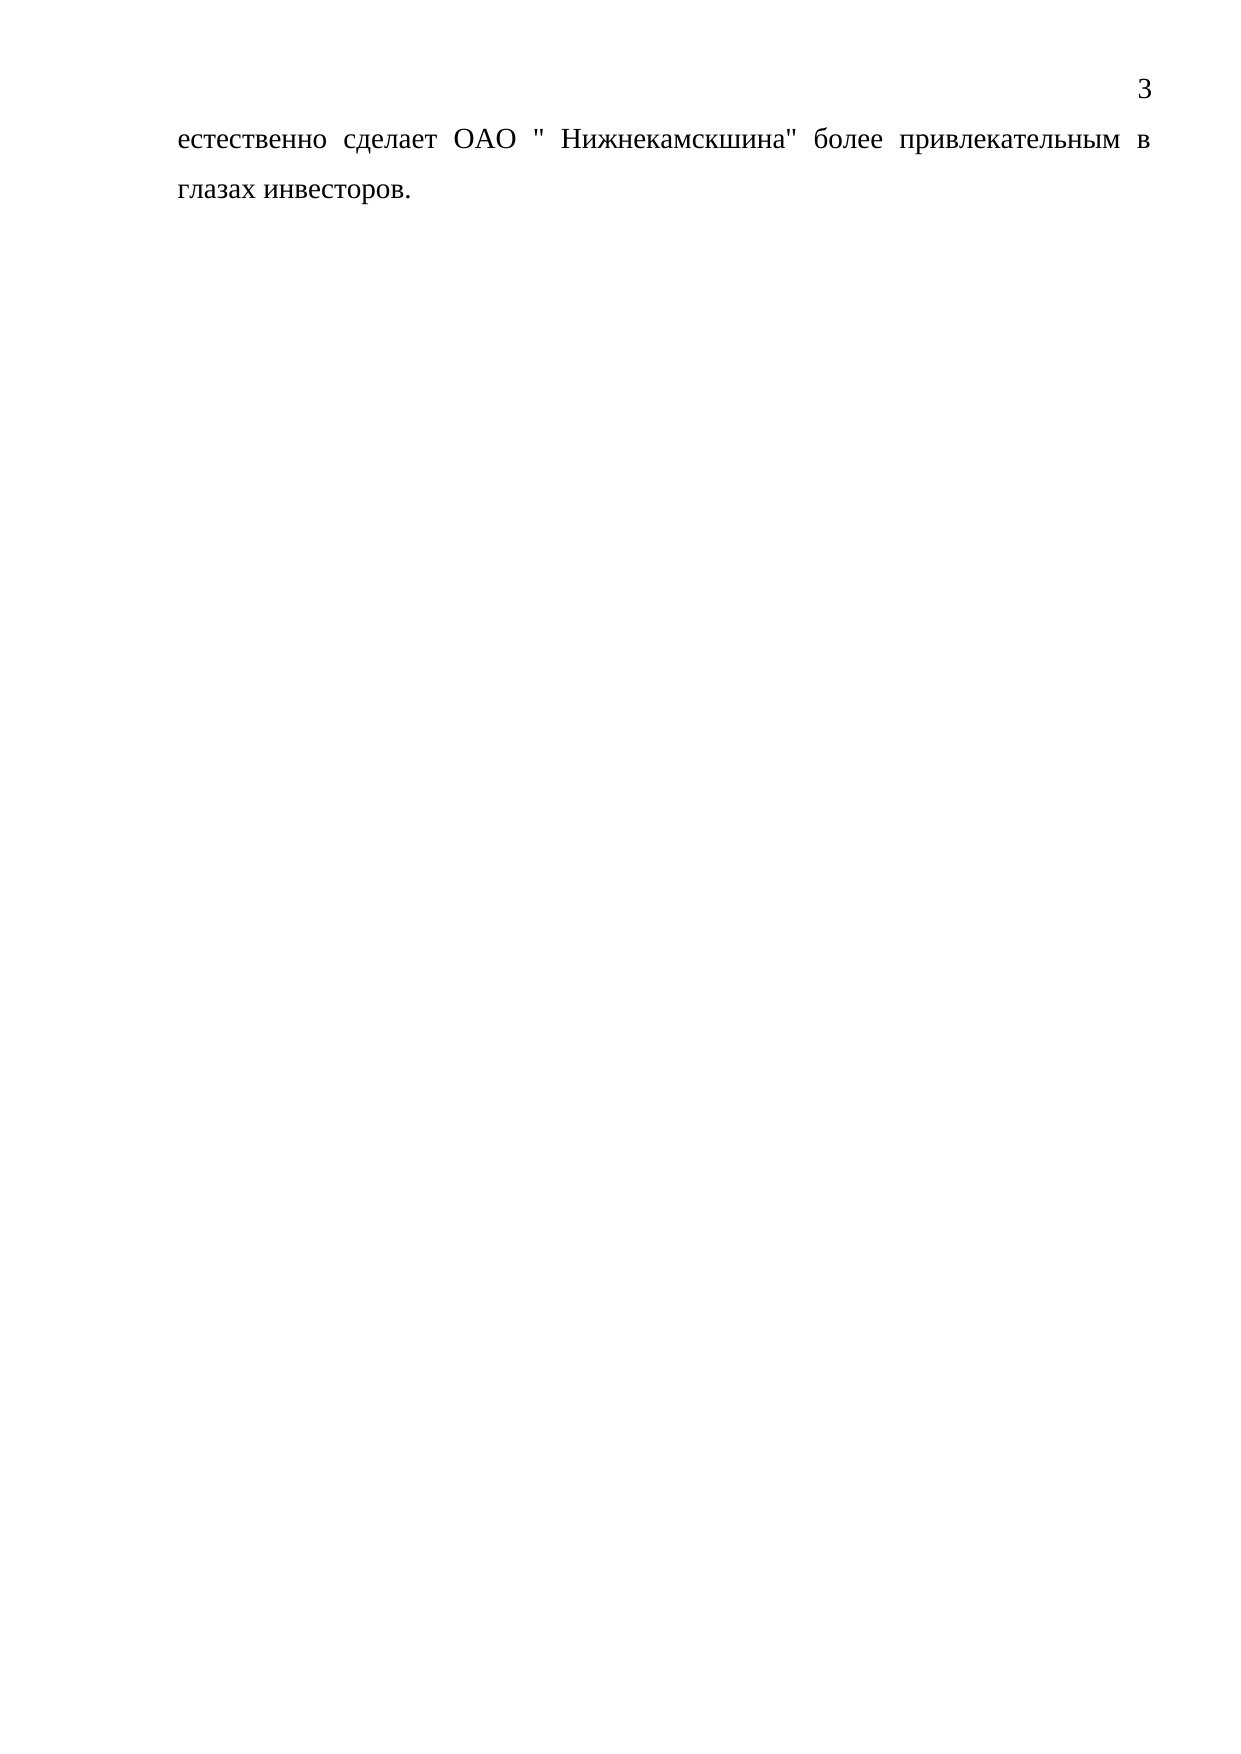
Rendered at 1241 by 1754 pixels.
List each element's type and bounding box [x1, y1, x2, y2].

text [177, 121, 1152, 205]
